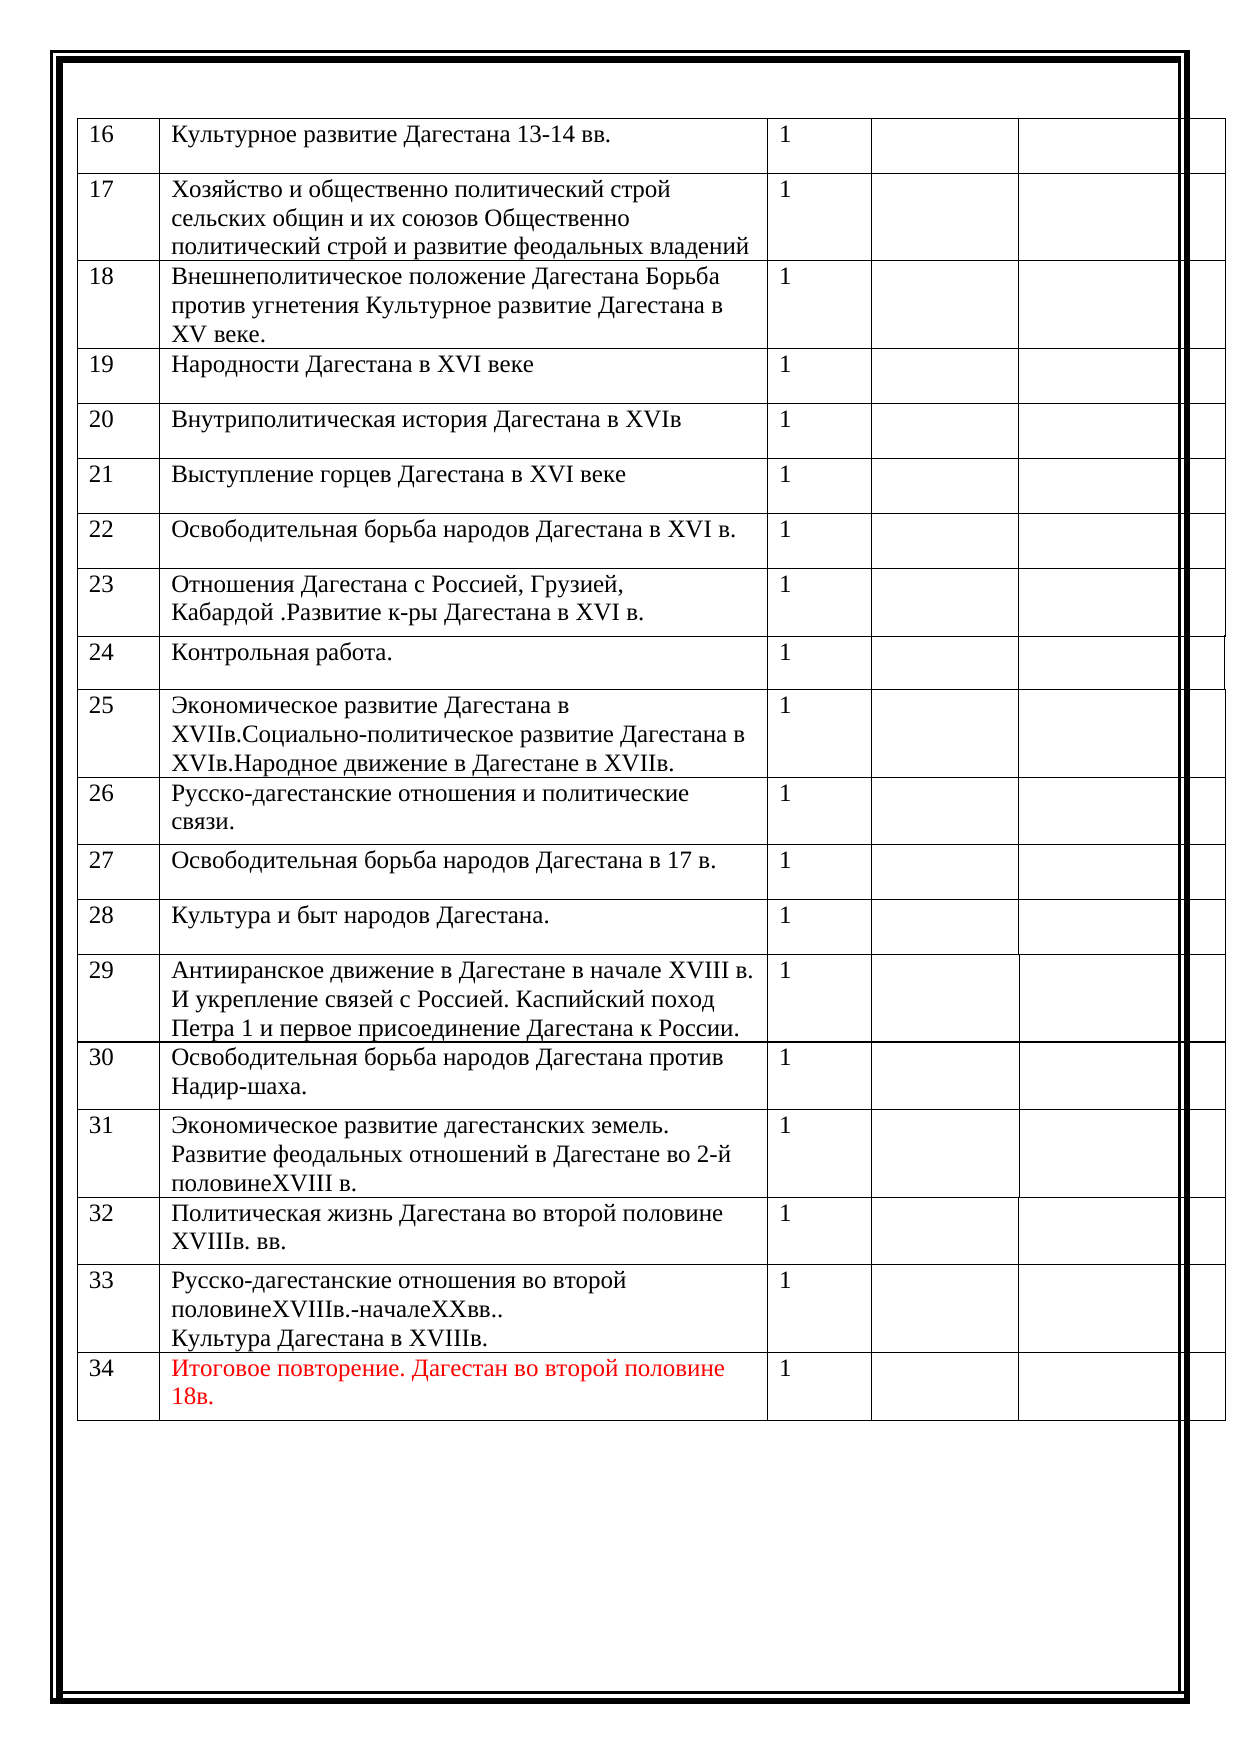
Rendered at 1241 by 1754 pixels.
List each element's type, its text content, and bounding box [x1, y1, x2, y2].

table_cell [1190, 778, 1225, 844]
table_cell 33 [78, 1265, 159, 1352]
table_cell 1 [768, 404, 871, 458]
table_cell [872, 1353, 1018, 1419]
table_cell [872, 778, 1018, 844]
table_cell [1190, 1198, 1225, 1264]
table_cell [1019, 261, 1178, 348]
table_cell 1 [768, 1043, 871, 1109]
table_cell [1019, 174, 1178, 260]
table_cell [1190, 261, 1225, 348]
table_cell [1020, 955, 1178, 1041]
table_cell 1 [768, 690, 871, 777]
table_cell 25 [78, 690, 159, 777]
table_cell Антииранское движение в Дагестане в начале XVIII в. И укрепление связей с Россией. Каспийский поход Петра 1 и первое присоединение Дагестана к России. [160, 955, 767, 1041]
table_cell 1 [768, 1110, 871, 1197]
table_cell 29 [78, 955, 159, 1041]
table_cell 1 [768, 174, 871, 260]
table_cell 26 [78, 778, 159, 844]
table_cell [1019, 459, 1178, 513]
table_cell [1190, 1353, 1225, 1419]
table_cell [1190, 1043, 1225, 1109]
table_cell 19 [78, 349, 159, 403]
table_cell [1019, 778, 1178, 844]
table_cell [1190, 955, 1225, 1041]
table_cell Экономическое развитие Дагестана в XVIIв.Социально-политическое развитие Дагестана в XVIв.Народное движение в Дагестане в XVIIв. [160, 690, 767, 777]
table_cell [1190, 404, 1225, 458]
table_cell [1190, 1265, 1225, 1352]
table_cell [1190, 459, 1225, 513]
table_cell Политическая жизнь Дагестана во второй половине XVIIIв. вв. [160, 1198, 767, 1264]
table_cell [1020, 1043, 1178, 1109]
table_cell Отношения Дагестана с Россией, Грузией, Кабардой .Развитие к-ры Дагестана в XVI в. [160, 569, 767, 636]
table_cell [872, 569, 1018, 636]
table_cell 1 [768, 119, 871, 173]
table_cell [1019, 845, 1178, 899]
table_cell Хозяйство и общественно политический строй сельских общин и их союзов Общественно политический строй и развитие феодальных владений [160, 174, 767, 260]
table_cell [872, 119, 1018, 173]
table_cell 23 [78, 569, 159, 636]
table_cell 30 [78, 1043, 159, 1109]
table_cell 1 [768, 261, 871, 348]
table_cell [872, 514, 1018, 568]
table_cell [1190, 174, 1225, 260]
table_cell [872, 1265, 1018, 1352]
table_cell [872, 459, 1018, 513]
table_cell 1 [768, 845, 871, 899]
table_cell [1019, 637, 1178, 689]
table_cell [1190, 845, 1225, 899]
table_cell 27 [78, 845, 159, 899]
table_cell Культурное развитие Дагестана 13-14 вв. [160, 119, 767, 173]
table_cell [872, 637, 1018, 689]
table_cell [1020, 1110, 1178, 1197]
table_cell [1019, 1198, 1178, 1264]
table_cell 21 [78, 459, 159, 513]
table_cell [1190, 119, 1225, 173]
table_cell Внутриполитическая история Дагестана в XVIв [160, 404, 767, 458]
table_cell 16 [78, 119, 159, 173]
table_cell [1190, 637, 1224, 689]
table_cell [1019, 404, 1178, 458]
table_cell 32 [78, 1198, 159, 1264]
table_cell [1190, 900, 1225, 954]
table_cell 31 [78, 1110, 159, 1197]
table_cell [872, 349, 1018, 403]
table_cell Освободительная борьба народов Дагестана против Надир-шаха. [160, 1043, 767, 1109]
table_cell [1190, 690, 1225, 777]
table_cell [872, 1043, 1019, 1109]
table_cell [872, 690, 1018, 777]
table_cell [872, 955, 1019, 1041]
table_cell 1 [768, 1353, 871, 1419]
table_cell Внешнеполитическое положение Дагестана Борьба против угнетения Культурное развитие Дагестана в XV веке. [160, 261, 767, 348]
table_cell 1 [768, 459, 871, 513]
table_cell [1190, 349, 1225, 403]
table_cell [872, 1110, 1019, 1197]
table_cell [1190, 569, 1225, 636]
table_cell 17 [78, 174, 159, 260]
table_cell Народности Дагестана в XVI веке [160, 349, 767, 403]
table_cell [1019, 690, 1178, 777]
table_cell [872, 900, 1018, 954]
table_cell Русско-дагестанские отношения во второй половинеXVIIIв.-началеXXвв.. Культура Дагестана в XVIIIв. [160, 1265, 767, 1352]
table_cell Освободительная борьба народов Дагестана в XVI в. [160, 514, 767, 568]
table_cell [872, 1198, 1018, 1264]
table_cell 18 [78, 261, 159, 348]
table_cell 1 [768, 900, 871, 954]
table_cell Культура и быт народов Дагестана. [160, 900, 767, 954]
table_cell 28 [78, 900, 159, 954]
table_cell [1019, 1353, 1178, 1419]
table_cell Выступление горцев Дагестана в XVI веке [160, 459, 767, 513]
table_cell 1 [768, 955, 871, 1041]
table_cell [872, 404, 1018, 458]
table_cell [1019, 569, 1178, 636]
table_cell [1190, 1110, 1225, 1197]
table_cell 34 [78, 1353, 159, 1419]
table_cell [872, 261, 1018, 348]
table_cell 1 [768, 569, 871, 636]
table_cell 1 [768, 1265, 871, 1352]
table_cell 1 [768, 349, 871, 403]
table_cell [1019, 900, 1178, 954]
table_cell Итоговое повторение. Дагестан во второй половине 18в. [160, 1353, 767, 1419]
table_cell [1019, 1265, 1178, 1352]
table_cell Контрольная работа. [160, 637, 767, 689]
table_cell 20 [78, 404, 159, 458]
table_cell 1 [768, 514, 871, 568]
table_cell [1190, 514, 1225, 568]
table_cell [1019, 119, 1178, 173]
table_cell Русско-дагестанские отношения и политические связи. [160, 778, 767, 844]
table_cell Освободительная борьба народов Дагестана в 17 в. [160, 845, 767, 899]
table_cell [1019, 349, 1178, 403]
table_cell 24 [78, 637, 159, 689]
table_cell [872, 845, 1018, 899]
table_cell [1019, 514, 1178, 568]
table_cell 22 [78, 514, 159, 568]
table_cell Экономическое развитие дагестанских земель. Развитие феодальных отношений в Дагестане во 2-й половинеXVIII в. [160, 1110, 767, 1197]
table_cell [872, 174, 1018, 260]
table_cell 1 [768, 1198, 871, 1264]
table_cell 1 [768, 778, 871, 844]
table_cell 1 [768, 637, 871, 689]
